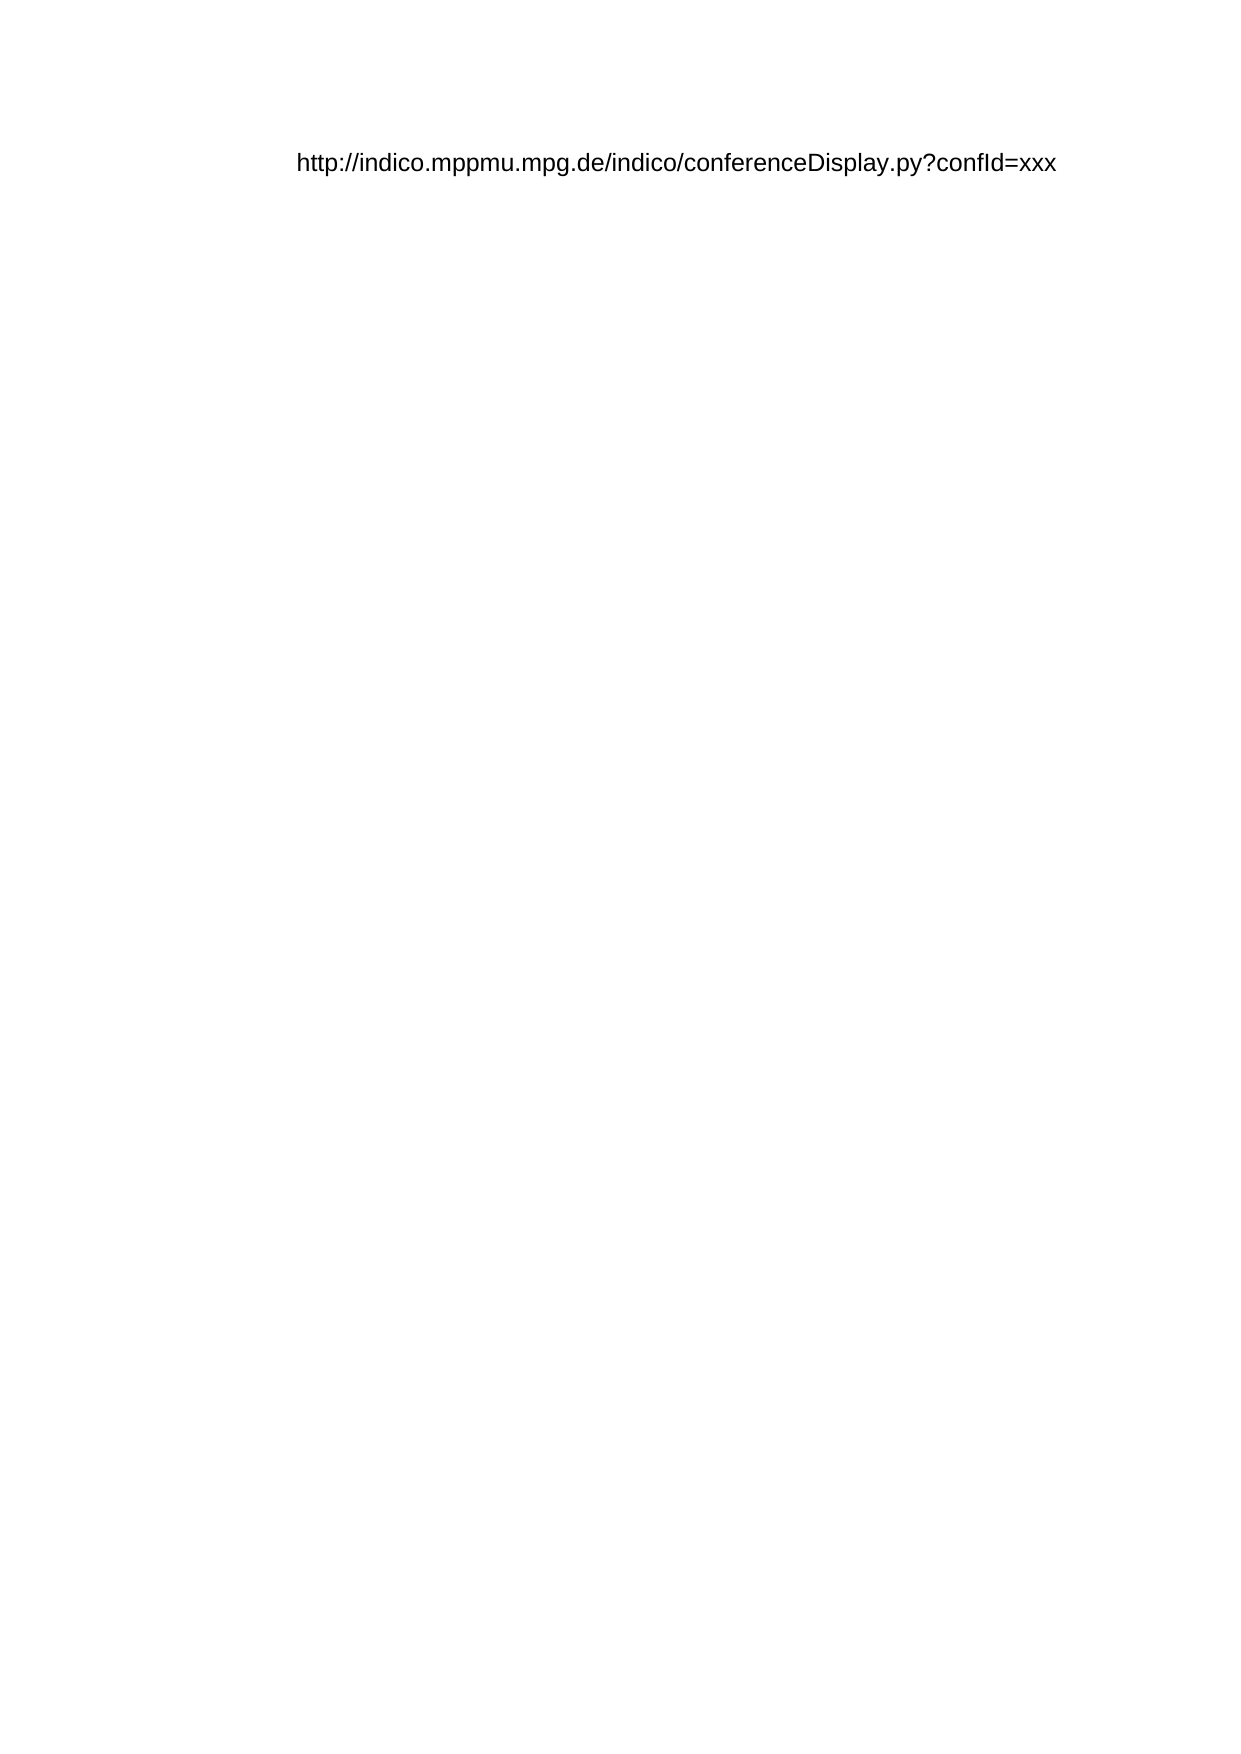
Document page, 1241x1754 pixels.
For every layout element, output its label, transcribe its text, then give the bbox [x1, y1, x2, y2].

list http://indico.mppmu.mpg.de/indico/conferenceDisplay.py?confId=xxx [296, 148, 1093, 176]
